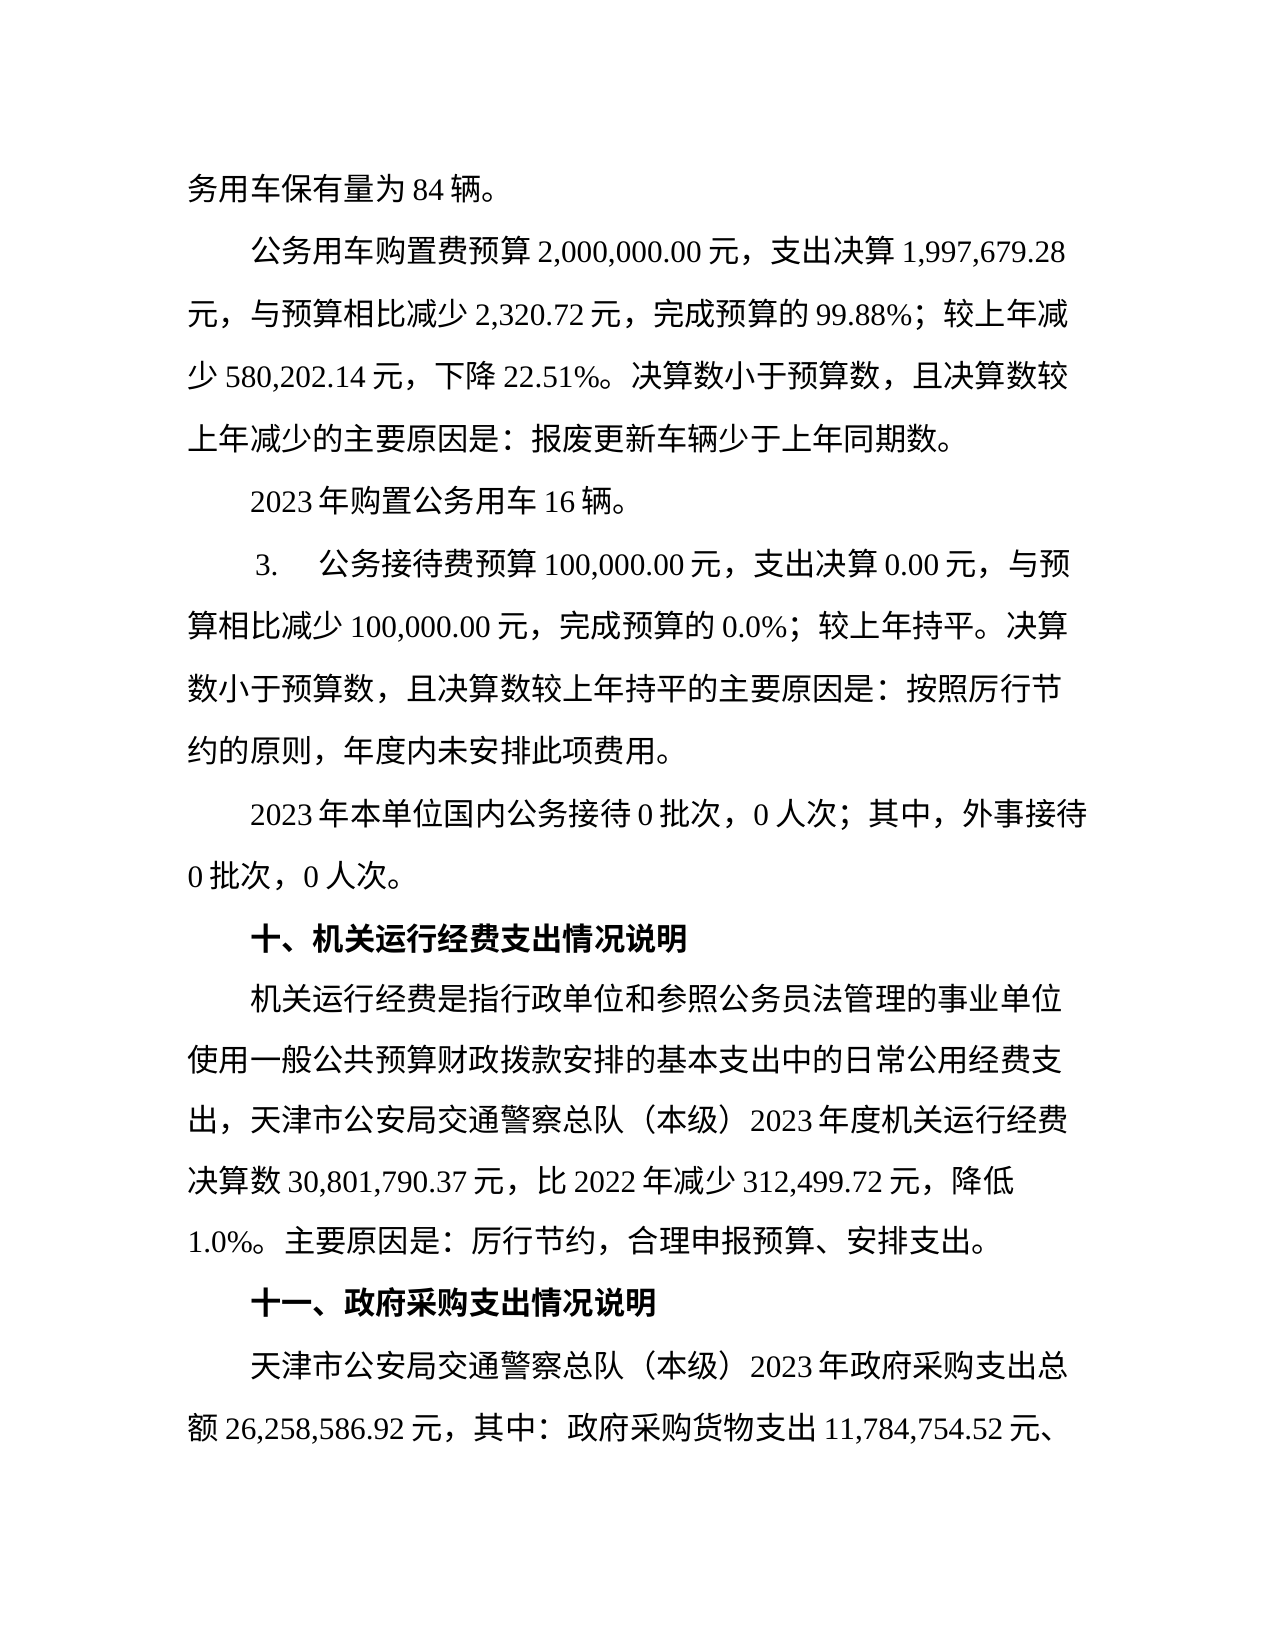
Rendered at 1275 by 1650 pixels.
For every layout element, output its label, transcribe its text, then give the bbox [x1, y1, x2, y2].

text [187, 1327, 1087, 1452]
text 2023年本单位国内公务接待0批次，0人次；其中，外事接待0批次，0人次。 [187, 775, 1087, 900]
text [187, 150, 1087, 212]
list 公务接待费预算100,000.00元，支出决算0.00元，与预算相比减少100,000.00元，完成预算的0.0%；较上年持平。决算数小于预算数，且决算数较上年持平的主要原因是：按照厉行节约的原则，年度内未安排此项费用。 [187, 525, 1087, 775]
text 十、机关运行经费支出情况说明 [187, 900, 1087, 962]
text 十一、政府采购支出情况说明 [187, 1264, 1087, 1327]
text 机关运行经费是指行政单位和参照公务员法管理的事业单位使用一般公共预算财政拨款安排的基本支出中的日常公用经费支出，天津市公安局交通警察总队（本级）2023年度机关运行经费决算数30,801,790.37元，比2022年减少312,499.72元，降低1.0%。主要原因是：厉行节约，合理申报预算、安排支出。 [187, 962, 1087, 1264]
text 2023年购置公务用车16辆。 [187, 462, 1087, 525]
text 公务用车购置费预算2,000,000.00元，支出决算1,997,679.28元，与预算相比减少2,320.72元，完成预算的99.88%；较上年减少580,202.14元，下降22.51%。决算数小于预算数，且决算数较上年减少的主要原因是：报废更新车辆少于上年同期数。 [187, 212, 1087, 462]
